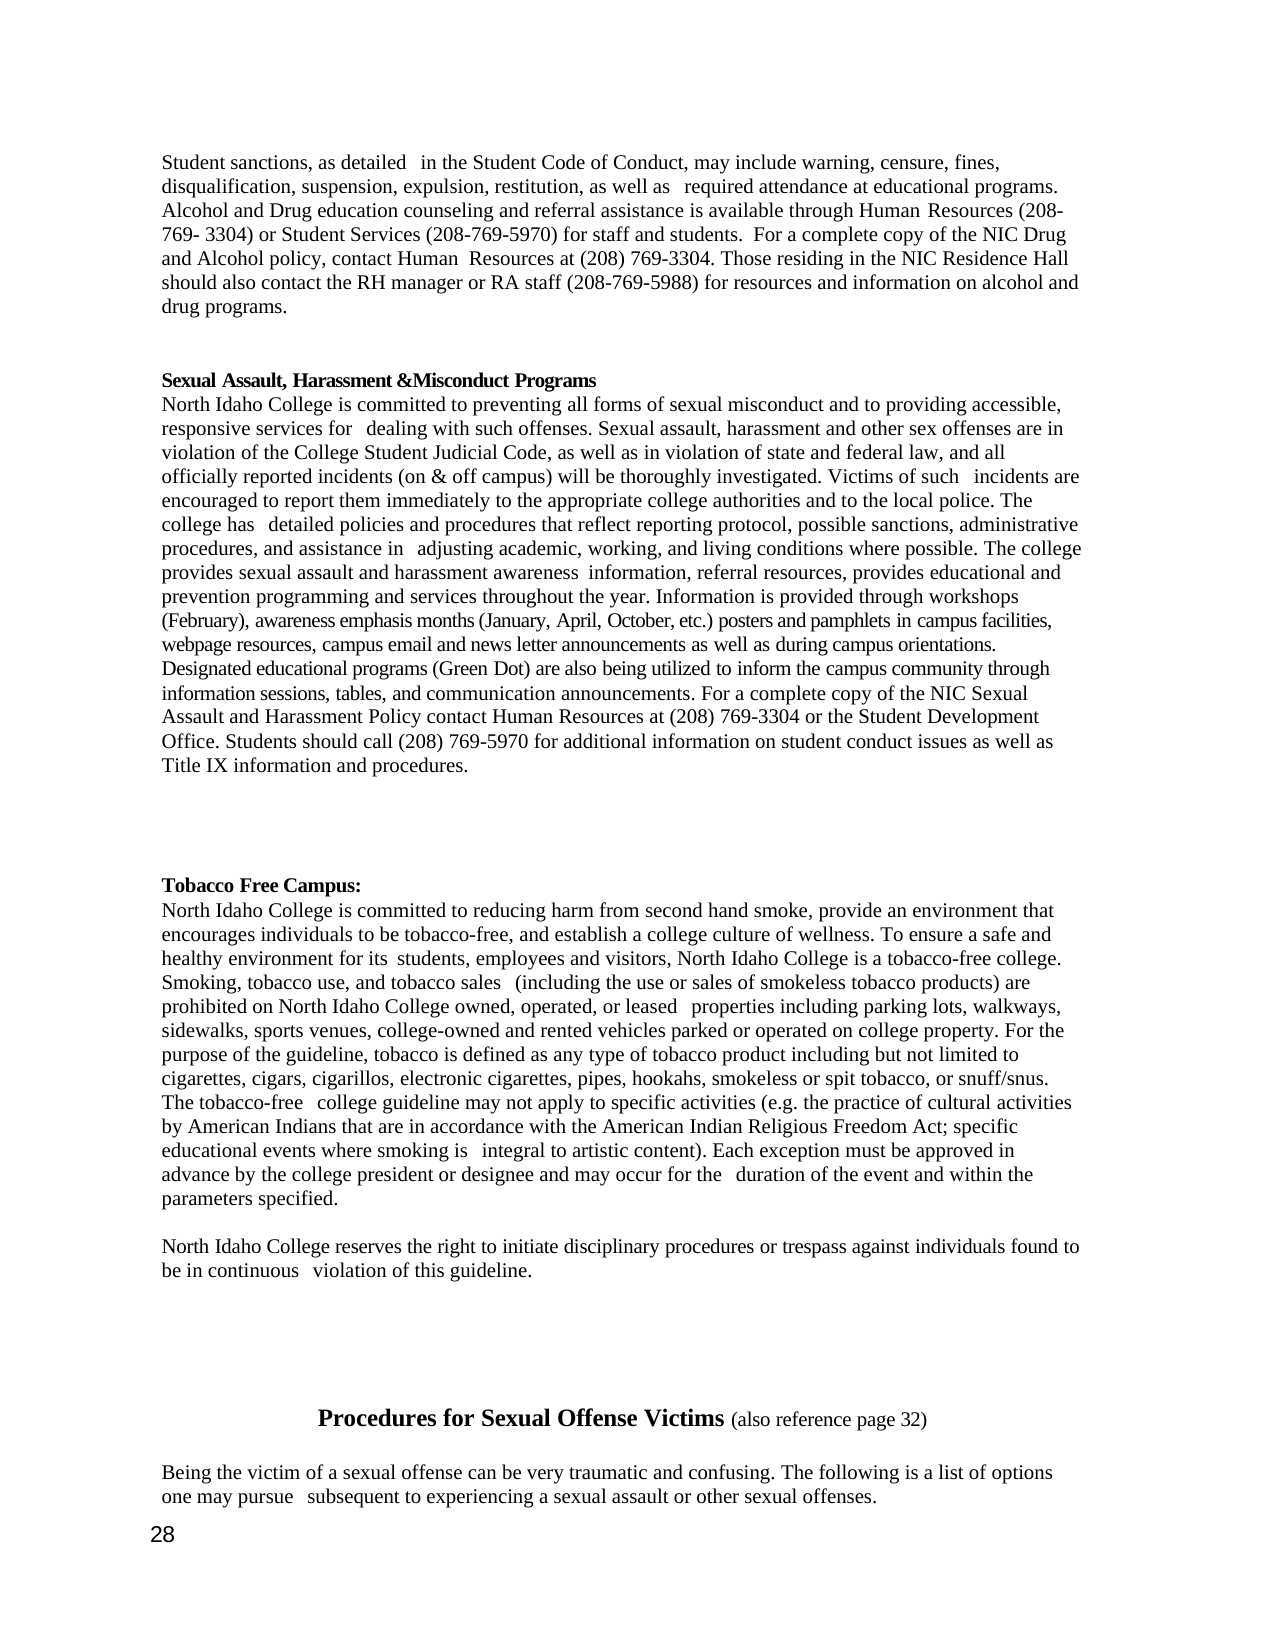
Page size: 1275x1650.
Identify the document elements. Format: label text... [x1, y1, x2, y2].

subtitle Tobacco Free Campus: [161, 873, 1084, 897]
text North Idaho College reserves the right to initiate disciplinary procedures or trespass against individuals found to be in continuous violation of this guideline. [161, 1234, 1084, 1282]
text Procedures for Sexual Offense Victims (also reference page 32) [161, 1403, 1084, 1431]
text North Idaho College is committed to preventing all forms of sexual misconduct and to providing accessible, responsive services for dealing with such offenses. Sexual assault, harassment and other sex offenses are in violation of the College Student Judicial Code, as well as in violation of state and federal law, and all officially reported incidents (on & off campus) will be thoroughly investigated. Victims of such incidents are encouraged to report them immediately to the appropriate college authorities and to the local police. The college has detailed policies and procedures that reflect reporting protocol, possible sanctions, administrative procedures, and assistance in adjusting academic, working, and living conditions where possible. The college provides sexual assault and harassment awareness information, referral resources, provides educational and prevention programming and services throughout the year. Information is provided through workshops (February), awareness emphasis months (January, April, October, etc.) posters and pamphlets in campus facilities, webpage resources, campus email and news letter announcements as well as during campus orientations. Designated educational programs (Green Dot) are also being utilized to inform the campus community through information sessions, tables, and communication announcements. For a complete copy of the NIC Sexual Assault and Harassment Policy contact Human Resources at (208) 769-3304 or the Student Development Office. Students should call (208) 769-5970 for additional information on student conduct issues as well as Title IX information and procedures. [161, 392, 1084, 777]
subtitle Sexual Assault, Harassment &Misconduct Programs [161, 367, 1084, 392]
text Being the victim of a sexual offense can be very traumatic and confusing. The following is a list of options one may pursue subsequent to experiencing a sexual assault or other sexual offenses. [161, 1460, 1084, 1508]
text North Idaho College is committed to reducing harm from second hand smoke, provide an environment that encourages individuals to be tobacco-free, and establish a college culture of wellness. To ensure a safe and healthy environment for its students, employees and visitors, North Idaho College is a tobacco-free college. Smoking, tobacco use, and tobacco sales (including the use or sales of smokeless tobacco products) are prohibited on North Idaho College owned, operated, or leased properties including parking lots, walkways, sidewalks, sports venues, college-owned and rented vehicles parked or operated on college property. For the purpose of the guideline, tobacco is defined as any type of tobacco product including but not limited to cigarettes, cigars, cigarillos, electronic cigarettes, pipes, hookahs, smokeless or spit tobacco, or snuff/snus. The tobacco-free college guideline may not apply to specific activities (e.g. the practice of cultural activities by American Indians that are in accordance with the American Indian Religious Freedom Act; specific educational events where smoking is integral to artistic content). Each exception must be approved in advance by the college president or designee and may occur for the duration of the event and within the parameters specified. [161, 898, 1084, 1210]
text Student sanctions, as detailed in the Student Code of Conduct, may include warning, censure, fines, disqualification, suspension, expulsion, restitution, as well as required attendance at educational programs. Alcohol and Drug education counseling and referral assistance is available through Human Resources (208-769- 3304) or Student Services (208-769-5970) for staff and students. For a complete copy of the NIC Drug and Alcohol policy, contact Human Resources at (208) 769-3304. Those residing in the NIC Residence Hall should also contact the RH manager or RA staff (208-769-5988) for resources and information on alcohol and drug programs. [161, 150, 1084, 318]
